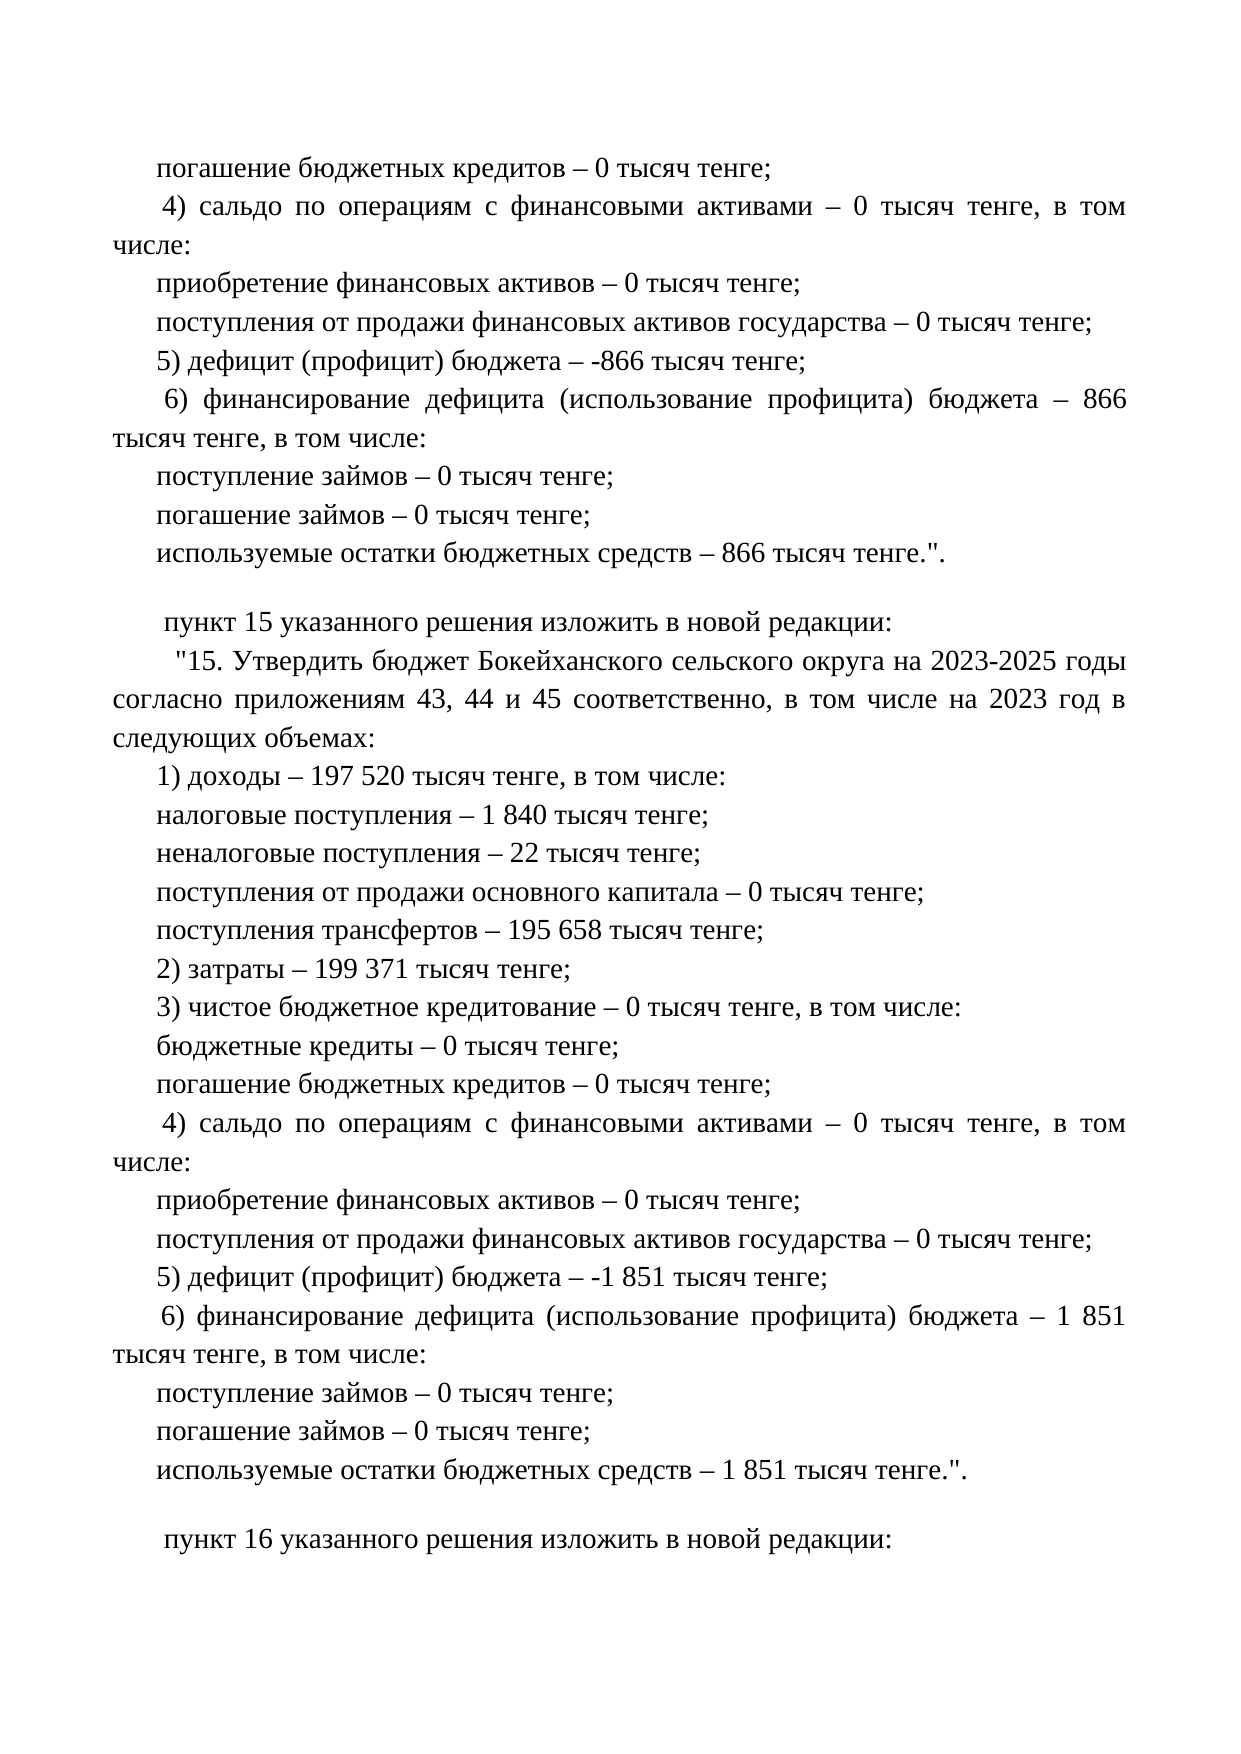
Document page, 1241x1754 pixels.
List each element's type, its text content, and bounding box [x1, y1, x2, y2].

text поступления трансфертов – 195 658 тысяч тенге; [112, 912, 1128, 946]
text 3) чистое бюджетное кредитование – 0 тысяч тенге, в том числе: [112, 989, 1128, 1023]
text погашение бюджетных кредитов – 0 тысяч тенге; [112, 150, 1128, 183]
text поступления от продажи основного капитала – 0 тысяч тенге; [112, 874, 1128, 907]
text погашение бюджетных кредитов – 0 тысяч тенге; [112, 1067, 1128, 1100]
text 4) сальдо по операциям с финансовыми активами – 0 тысяч тенге, в том числе: [112, 188, 1128, 261]
text налоговые поступления – 1 840 тысяч тенге; [112, 797, 1128, 830]
text неналоговые поступления – 22 тысяч тенге; [112, 835, 1128, 869]
text используемые остатки бюджетных средств – 1 851 тысяч тенге.". [112, 1452, 1128, 1486]
text поступления от продажи финансовых активов государства – 0 тысяч тенге; [112, 1221, 1128, 1254]
text поступление займов – 0 тысяч тенге; [112, 1375, 1128, 1408]
text "15. Утвердить бюджет Бокейханского сельского округа на 2023-2025 годы согласно приложениям 43, 44 и 45 соответственно, в том числе на 2023 год в следующих объемах: [112, 643, 1128, 753]
text пункт 15 указанного решения изложить в новой редакции: [112, 604, 1128, 638]
text 6) финансирование дефицита (использование профицита) бюджета – 1 851 тысяч тенге, в том числе: [112, 1298, 1128, 1370]
text приобретение финансовых активов – 0 тысяч тенге; [112, 266, 1128, 299]
text бюджетные кредиты – 0 тысяч тенге; [112, 1028, 1128, 1062]
text пункт 16 указанного решения изложить в новой редакции: [112, 1521, 1128, 1554]
text погашение займов – 0 тысяч тенге; [112, 497, 1128, 530]
text используемые остатки бюджетных средств – 866 тысяч тенге.". [112, 535, 1128, 569]
text 5) дефицит (профицит) бюджета – -866 тысяч тенге; [112, 343, 1128, 376]
text погашение займов – 0 тысяч тенге; [112, 1413, 1128, 1447]
text 5) дефицит (профицит) бюджета – -1 851 тысяч тенге; [112, 1259, 1128, 1293]
text поступление займов – 0 тысяч тенге; [112, 458, 1128, 492]
text 2) затраты – 199 371 тысяч тенге; [112, 951, 1128, 984]
text поступления от продажи финансовых активов государства – 0 тысяч тенге; [112, 304, 1128, 338]
text 6) финансирование дефицита (использование профицита) бюджета – 866 тысяч тенге, в том числе: [112, 381, 1128, 453]
text 1) доходы – 197 520 тысяч тенге, в том числе: [112, 758, 1128, 792]
text 4) сальдо по операциям с финансовыми активами – 0 тысяч тенге, в том числе: [112, 1105, 1128, 1177]
text приобретение финансовых активов – 0 тысяч тенге; [112, 1182, 1128, 1216]
